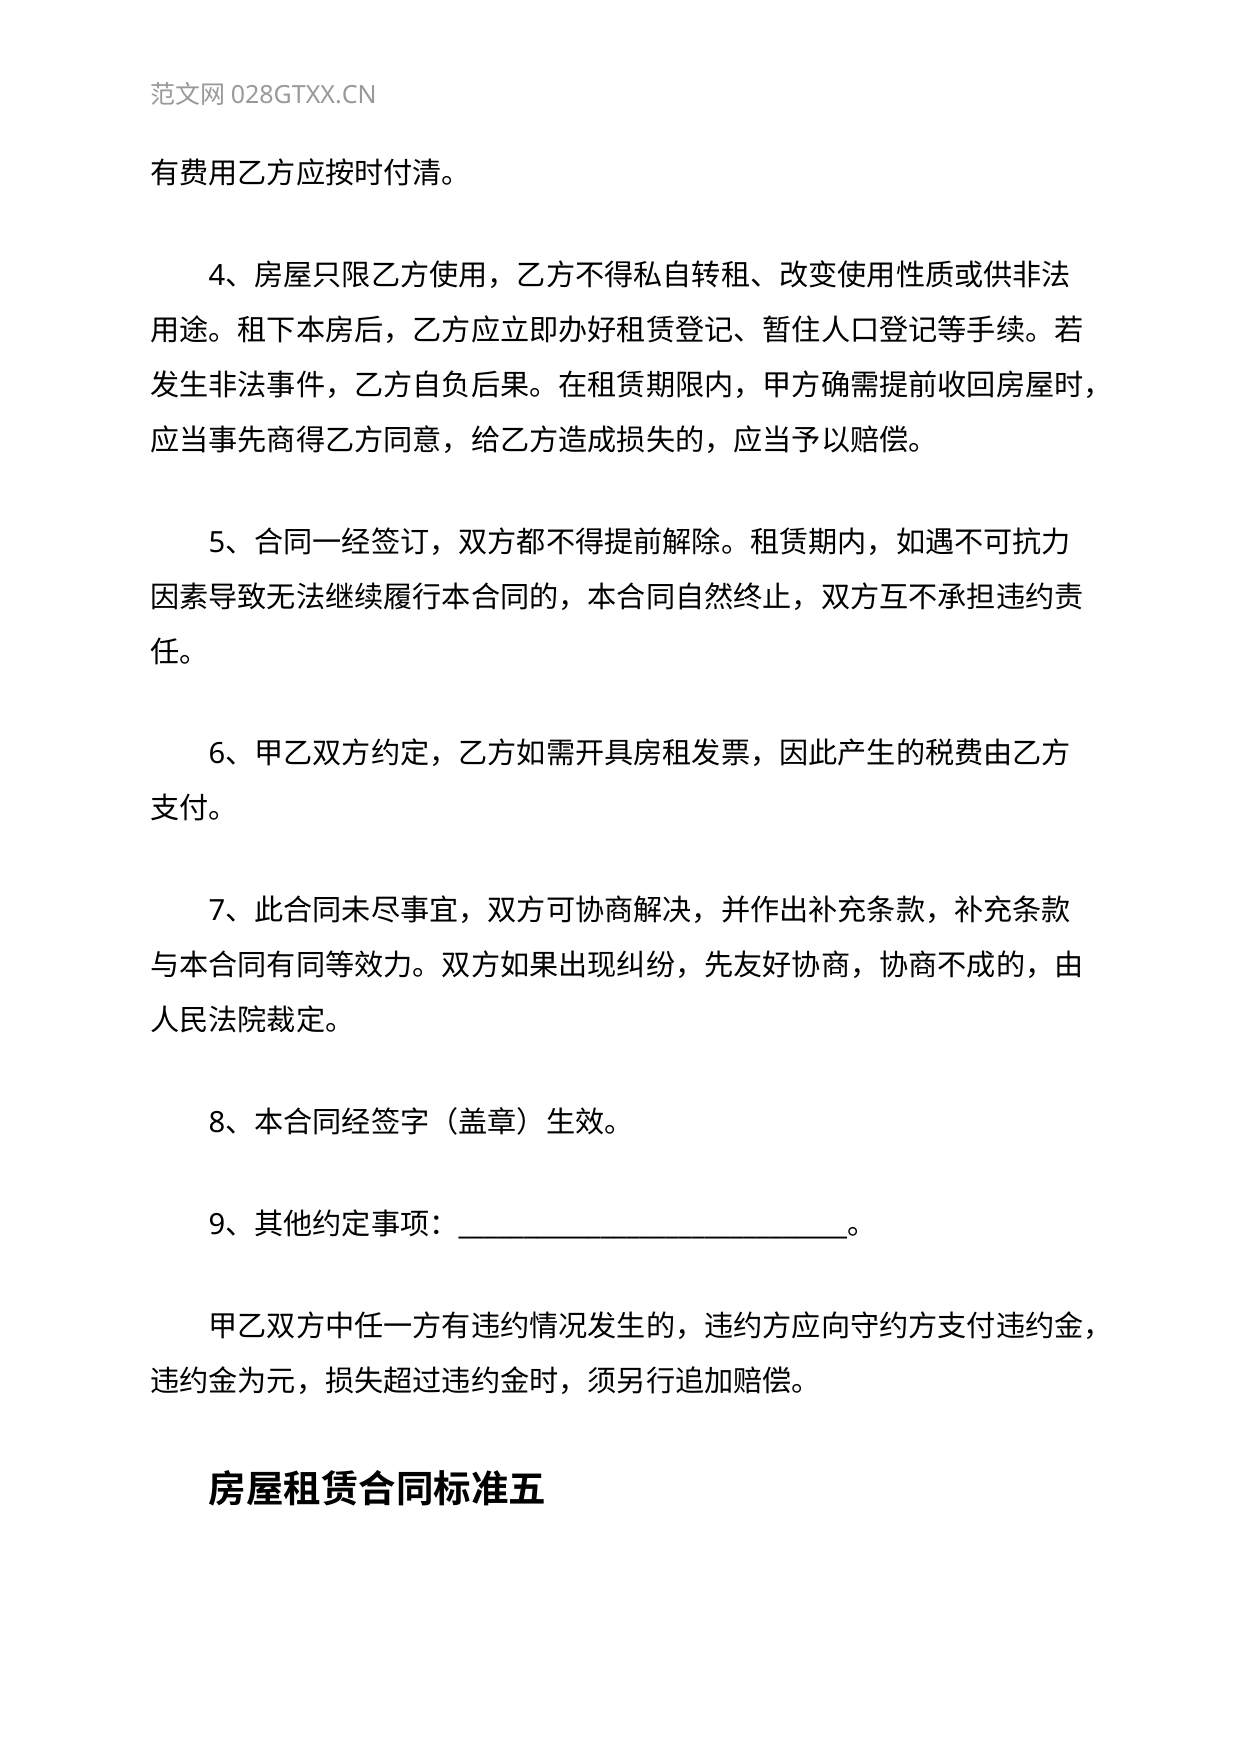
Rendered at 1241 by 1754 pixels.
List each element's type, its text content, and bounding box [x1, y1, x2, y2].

text 6、甲乙双方约定，乙方如需开具房租发票，因此产生的税费由乙方支付。 [150, 730, 1090, 827]
text 8、本合同经签字（盖章）生效。 [150, 1098, 1090, 1141]
text 9、其他约定事项：______________________________。 [150, 1200, 1090, 1243]
text 7、此合同未尽事宜，双方可协商解决，并作出补充条款，补充条款与本合同有同等效力。双方如果出现纠纷，先友好协商，协商不成的，由人民法院裁定。 [150, 887, 1090, 1039]
text 4、房屋只限乙方使用，乙方不得私自转租、改变使用性质或供非法用途。租下本房后，乙方应立即办好租赁登记、暂住人口登记等手续。若发生非法事件，乙方自负后果。在租赁期限内，甲方确需提前收回房屋时，应当事先商得乙方同意，给乙方造成损失的，应当予以赔偿。 [150, 252, 1090, 459]
text 甲乙双方中任一方有违约情况发生的，违约方应向守约方支付违约金，违约金为元，损失超过违约金时，须另行追加赔偿。 [150, 1302, 1090, 1399]
text 5、合同一经签订，双方都不得提前解除。租赁期内，如遇不可抗力因素导致无法继续履行本合同的，本合同自然终止，双方互不承担违约责任。 [150, 518, 1090, 671]
text 房屋租赁合同标准五 [150, 1459, 1090, 1513]
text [150, 150, 1090, 192]
